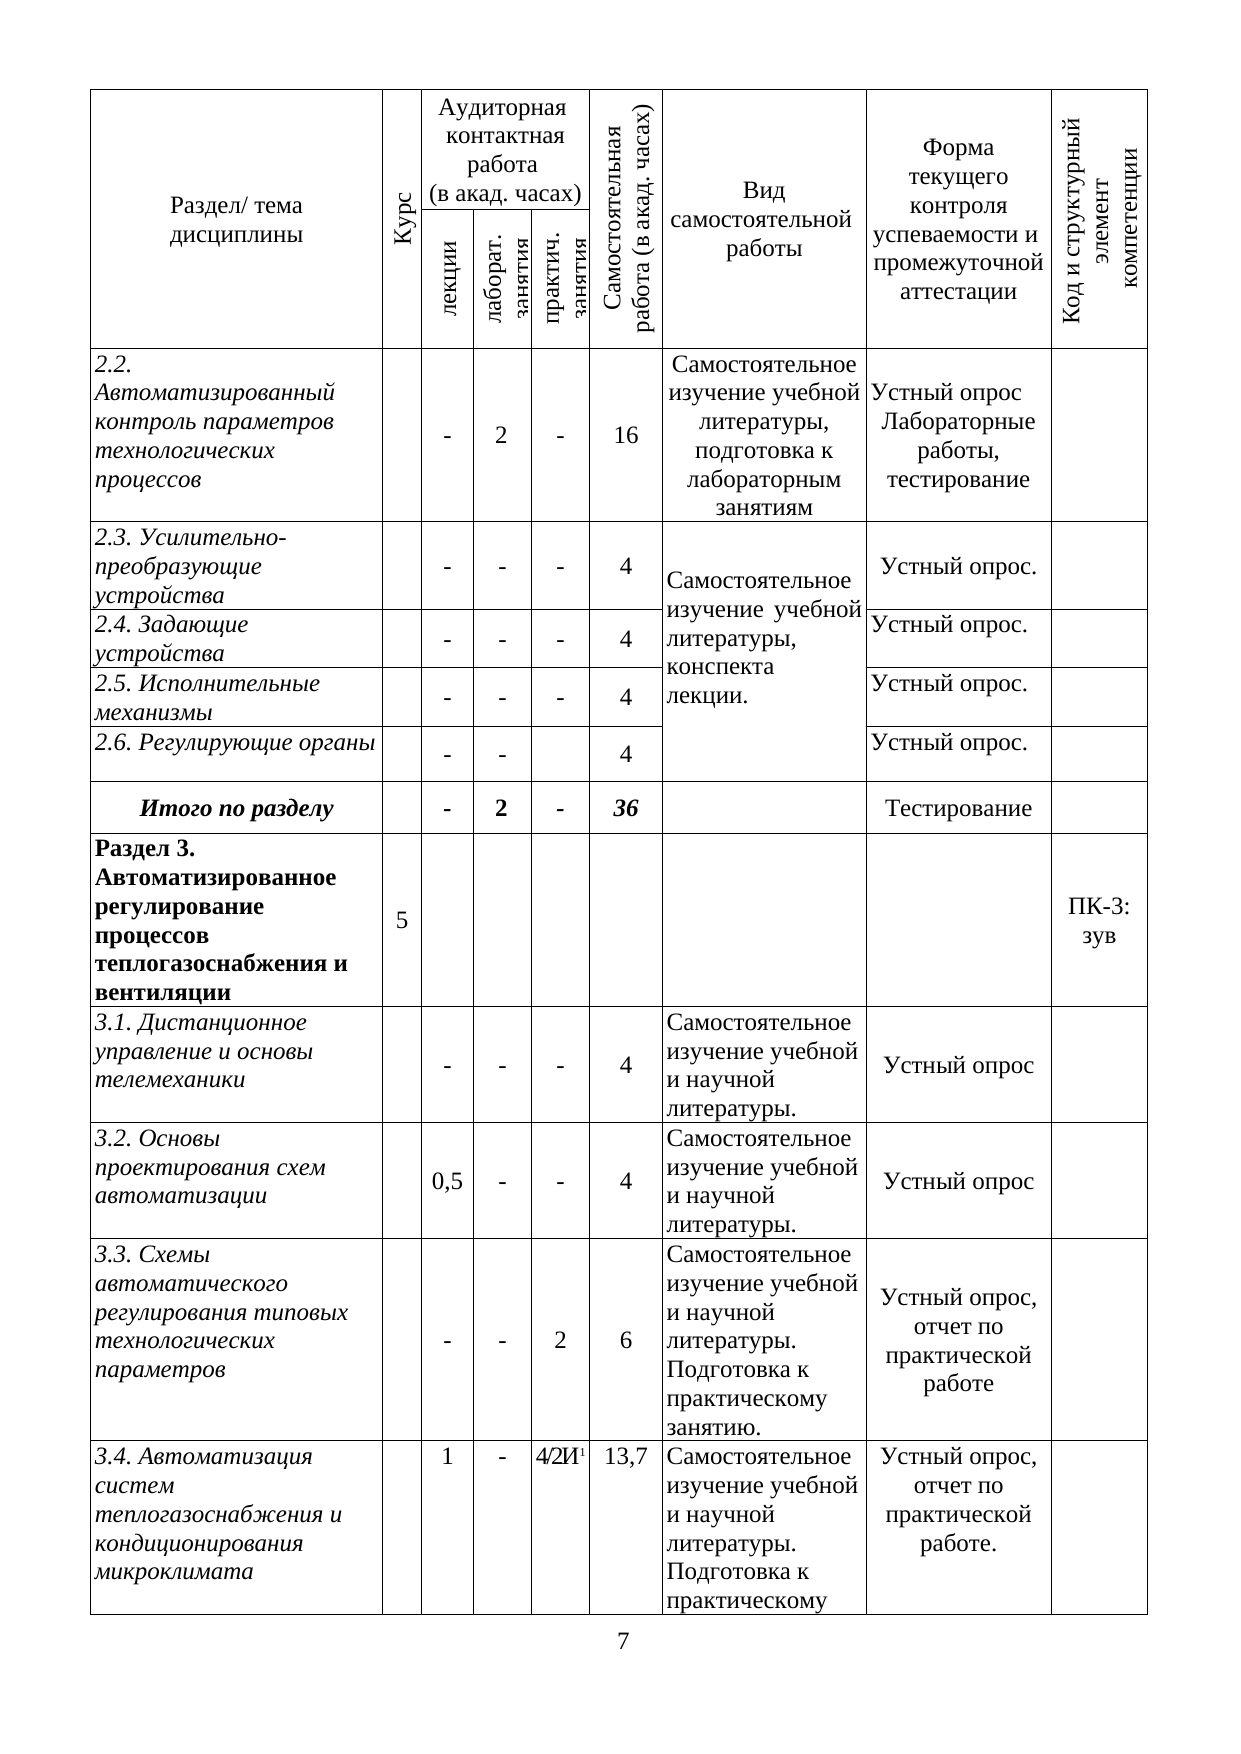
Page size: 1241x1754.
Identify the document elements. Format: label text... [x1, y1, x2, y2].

table_cell - [532, 782, 589, 832]
table_cell [1052, 522, 1147, 608]
table_cell Устный опрос. [867, 522, 1051, 608]
table_cell 4 [590, 1007, 662, 1122]
table_cell - [474, 522, 531, 608]
table_cell 1 [422, 1441, 473, 1614]
table_cell 4 [590, 1123, 662, 1238]
table_cell Устный опрос, отчет по практической работе [867, 1239, 1051, 1440]
table_cell [1052, 1007, 1147, 1122]
table_cell 0,5 [422, 1123, 473, 1238]
table_cell 36 [590, 782, 662, 832]
table_cell [383, 1007, 421, 1122]
table_cell - [474, 727, 531, 781]
table_cell [383, 1239, 421, 1440]
table_header Курс [383, 90, 421, 348]
table_cell 2.3. Усилительно-преобразующие устройства [91, 522, 382, 608]
table_cell Самостоятельное изучение учебной и научной литературы. [663, 1007, 866, 1122]
table_cell 16 [590, 349, 662, 521]
table_cell 6 [590, 1239, 662, 1440]
table_cell Самостоятельное изучение учебной и научной литературы. Подготовка к практическому занятию. [663, 1239, 866, 1440]
table_cell - [532, 668, 589, 726]
table_cell 2 [532, 1239, 589, 1440]
table_cell - [532, 1007, 589, 1122]
table_cell 2 [474, 782, 531, 832]
table_cell - [422, 727, 473, 781]
table_cell [1052, 727, 1147, 781]
table_cell Итого по разделу [91, 782, 382, 832]
table_cell 2.4. Задающие устройства [91, 610, 382, 667]
table_cell 4/2И1 [532, 1441, 589, 1614]
table_cell [383, 727, 421, 781]
table_cell [867, 834, 1051, 1006]
table_cell [383, 1441, 421, 1614]
table_cell 3.1. Дистанционное управление и основы телемеханики [91, 1007, 382, 1122]
table_cell 4 [590, 610, 662, 667]
table_cell [532, 834, 589, 1006]
table_cell Устный опрос. [867, 668, 1051, 726]
table_header Вид самостоятельной работы [663, 90, 866, 348]
table_cell 4 [590, 668, 662, 726]
table_cell [1052, 1441, 1147, 1614]
table_cell - [474, 1441, 531, 1614]
table_cell - [474, 1239, 531, 1440]
table_header Форма текущего контроля успеваемости и промежуточной аттестации [867, 90, 1051, 348]
table_cell [383, 1123, 421, 1238]
table_cell [1052, 610, 1147, 667]
table_cell Устный опрос [867, 1123, 1051, 1238]
table_cell 3.3. Схемы автоматического регулирования типовых технологических параметров [91, 1239, 382, 1440]
table_cell [663, 782, 866, 832]
table_cell - [422, 782, 473, 832]
table_cell [590, 834, 662, 1006]
table_cell - [474, 1123, 531, 1238]
table_cell - [422, 1239, 473, 1440]
table_cell [383, 668, 421, 726]
table_cell - [422, 610, 473, 667]
table_cell [1052, 349, 1147, 521]
table_cell [1052, 668, 1147, 726]
table_header Аудиторная контактная работа (в акад. часах) [422, 90, 589, 209]
table_header Раздел/ тема дисциплины [91, 90, 382, 348]
table_cell 2.5. Исполнительные механизмы [91, 668, 382, 726]
table_cell - [474, 1007, 531, 1122]
table_cell Устный опрос. [867, 727, 1051, 781]
table_cell Тестирование [867, 782, 1051, 832]
table_cell Устный опрос. [867, 610, 1051, 667]
table_cell Самостоятельное изучение учебной литературы, конспекта лекции. [663, 522, 866, 781]
table_cell Самостоятельное изучение учебной и научной литературы. [663, 1123, 866, 1238]
table_cell 4 [590, 727, 662, 781]
table_cell [383, 610, 421, 667]
table_cell [1052, 782, 1147, 832]
table_cell 13,7 [590, 1441, 662, 1614]
table_cell лекции [422, 210, 473, 348]
table_cell ПК-3: зув [1052, 834, 1147, 1006]
table_cell [1052, 1239, 1147, 1440]
table_cell 2.2. Автоматизированный контроль параметров технологических процессов [91, 349, 382, 521]
table_cell Самостоятельное изучение учебной литературы, подготовка к лабораторным занятиям [663, 349, 866, 521]
table_cell - [532, 522, 589, 608]
table_cell 2 [474, 349, 531, 521]
table_cell 3.4. Автоматизация систем теплогазоснабжения и кондиционирования микроклимата [91, 1441, 382, 1614]
table_header Код и структурный элемент компетенции [1052, 90, 1147, 348]
table_cell [532, 727, 589, 781]
table_cell [383, 782, 421, 832]
table_cell [1052, 1123, 1147, 1238]
table_cell 4 [590, 522, 662, 608]
table_cell - [422, 1007, 473, 1122]
table_cell - [422, 349, 473, 521]
table_cell [383, 349, 421, 521]
table_cell [383, 522, 421, 608]
table_cell Раздел 3. Автоматизированное регулирование процессов теплогазоснабжения и вентиляции [91, 834, 382, 1006]
table_cell 5 [383, 834, 421, 1006]
table_cell [474, 834, 531, 1006]
table_cell - [532, 1123, 589, 1238]
table_cell - [422, 668, 473, 726]
table_cell - [532, 349, 589, 521]
table_cell практич. занятия [532, 210, 589, 348]
table_cell Устный опрос [867, 1007, 1051, 1122]
table_cell - [422, 522, 473, 608]
table_cell [422, 834, 473, 1006]
table_cell [663, 834, 866, 1006]
table_header Самостоятельная работа (в акад. часах) [590, 90, 662, 348]
table_cell лаборат. занятия [474, 210, 531, 348]
table_cell Устный опрос, отчет по практической работе. [867, 1441, 1051, 1614]
table_cell Устный опрос Лабораторные работы, тестирование [867, 349, 1051, 521]
table_cell - [474, 610, 531, 667]
table_cell - [532, 610, 589, 667]
table_cell 2.6. Регулирующие органы [91, 727, 382, 781]
table_cell - [474, 668, 531, 726]
table_cell 3.2. Основы проектирования схем автоматизации [91, 1123, 382, 1238]
table_cell Самостоятельное изучение учебной и научной литературы. Подготовка к практическому занятию. [663, 1441, 866, 1614]
